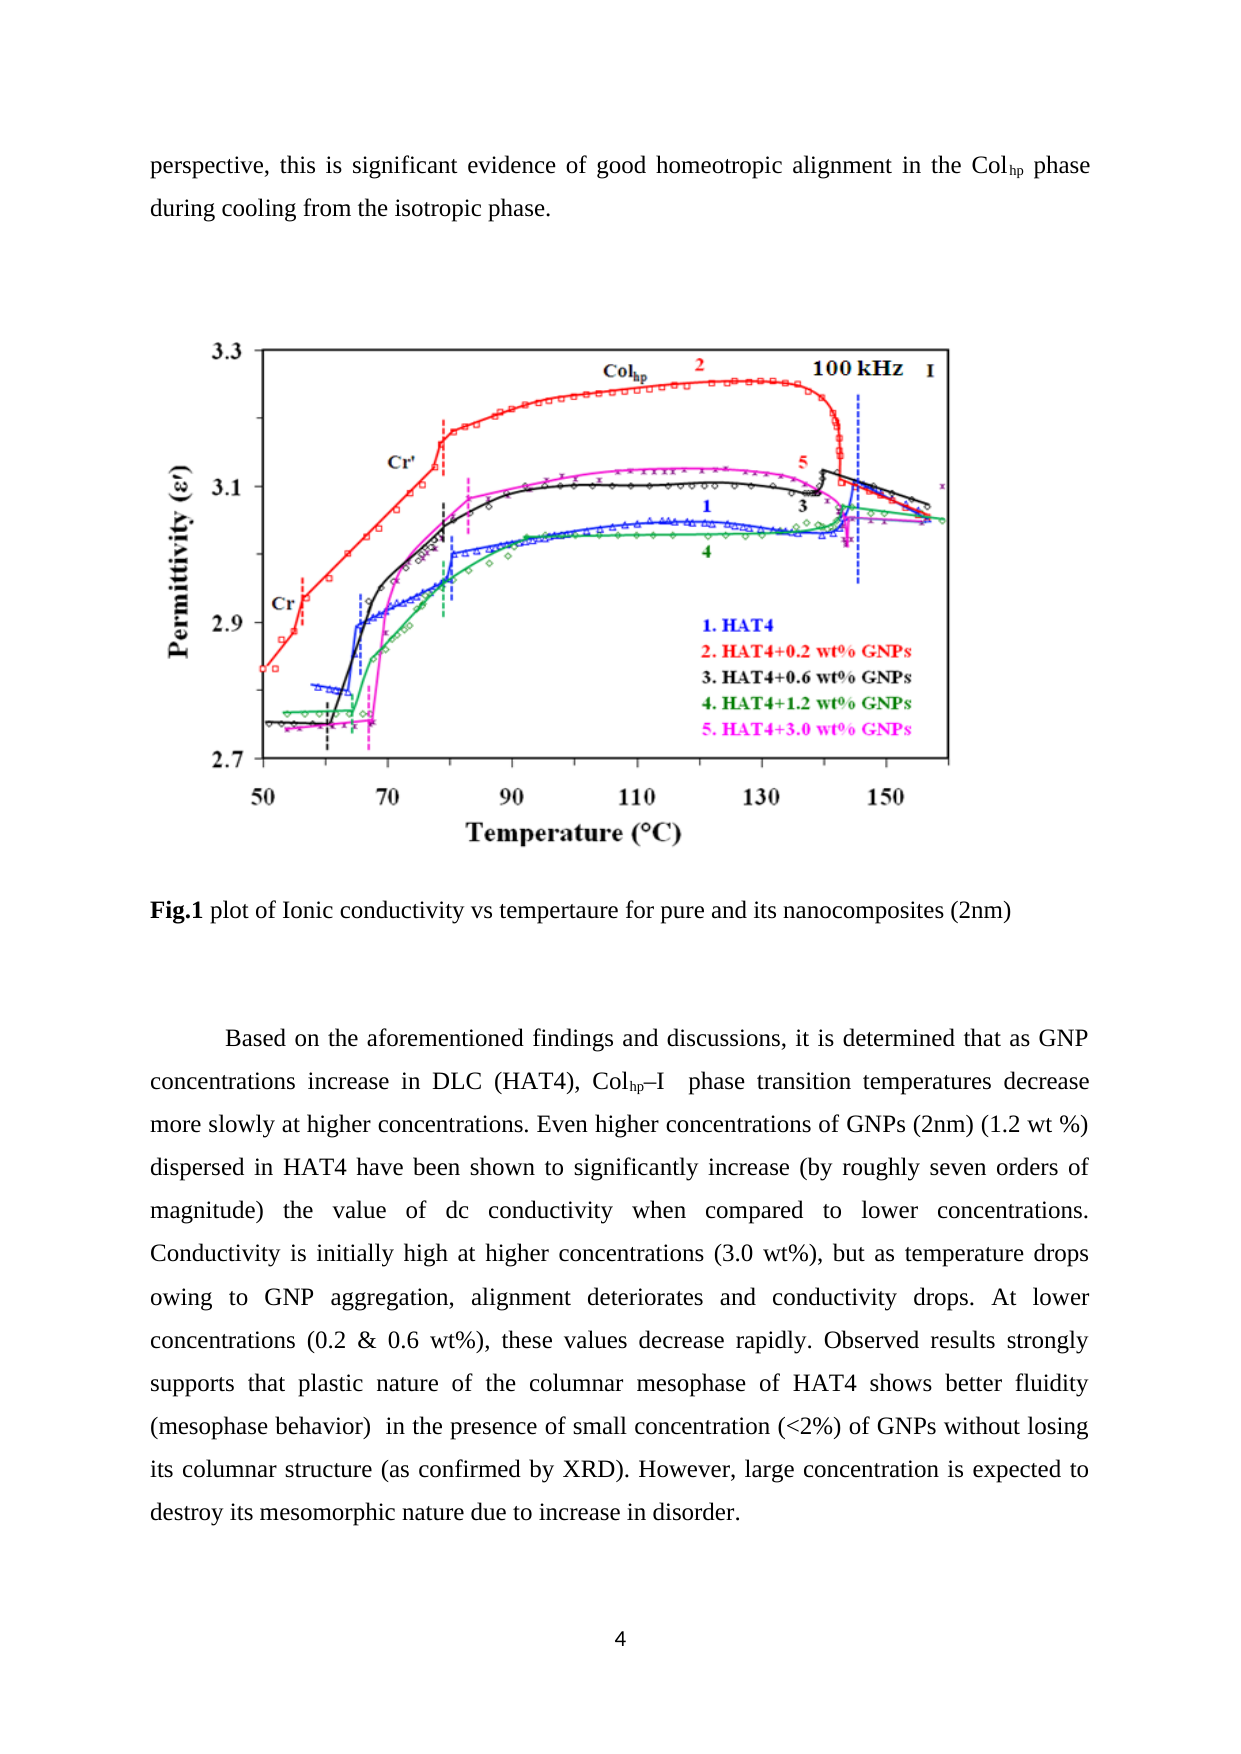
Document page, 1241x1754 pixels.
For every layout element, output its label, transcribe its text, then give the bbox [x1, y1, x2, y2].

text Fig.1 plot of Ionic conductivity vs tempertaure for pure and its nanocomposites (2nm) [150, 895, 1090, 924]
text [150, 150, 1090, 222]
text Based on the aforementioned findings and discussions, it is determined that as GNP concentrations increase in DLC (HAT4), Colhp–I phase transition temperatures decrease more slowly at higher concentrations. Even higher concentrations of GNPs (2nm) (1.2 wt %) dispersed in HAT4 have been shown to significantly increase (by roughly seven orders of magnitude) the value of dc conductivity when compared to lower concentrations. Conductivity is initially high at higher concentrations (3.0 wt%), but as temperature drops owing to GNP aggregation, alignment deteriorates and conductivity drops. At lower concentrations (0.2 & 0.6 wt%), these values decrease rapidly. Observed results strongly supports that plastic nature of the columnar mesophase of HAT4 shows better fluidity (mesophase behavior) in the presence of small concentration (<2%) of GNPs without losing its columnar structure (as confirmed by XRD). However, large concentration is expected to destroy its mesomorphic nature due to increase in disorder. [150, 1023, 1090, 1526]
picture [150, 321, 982, 861]
